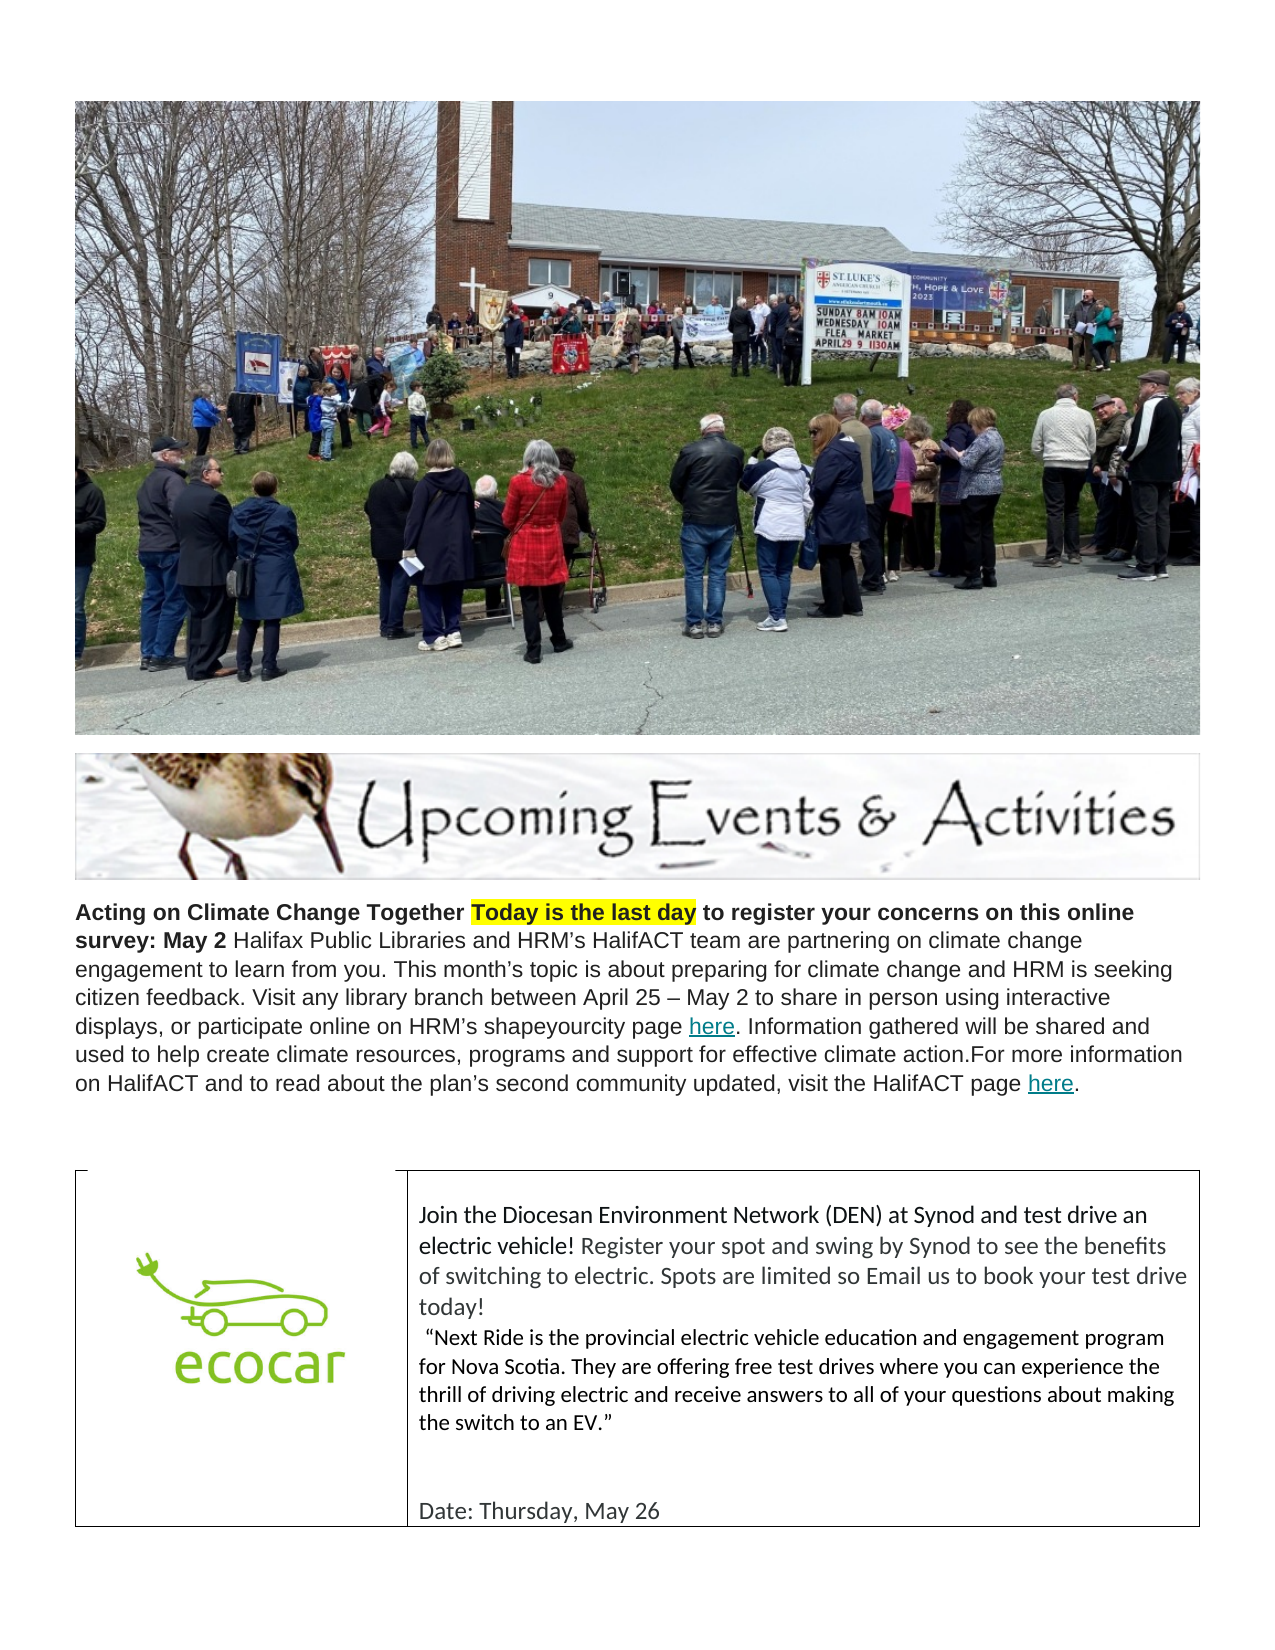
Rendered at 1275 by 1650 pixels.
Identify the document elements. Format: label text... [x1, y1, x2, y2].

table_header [408, 1171, 1199, 1526]
table_header [76, 1171, 407, 1526]
picture [75, 753, 1200, 880]
picture [75, 101, 1200, 735]
picture [87, 1170, 396, 1479]
text Acting on Climate Change Together Today is the last day to register your concerns on this online survey: May 2 Halifax Public Libraries and HRM’s HalifACT team are partnering on climate change engagement to learn from you. This month’s topic is about preparing for climate change and HRM is seeking citizen feedback. Visit any library branch between April 25 – May 2 to share in person using interactive displays, or participate online on HRM’s shapeyourcity page here. Information gathered will be shared and used to help create climate resources, programs and support for effective climate action.For more information on HalifACT and to read about the plan’s second community updated, visit the HalifACT page here. [75, 899, 1200, 1096]
